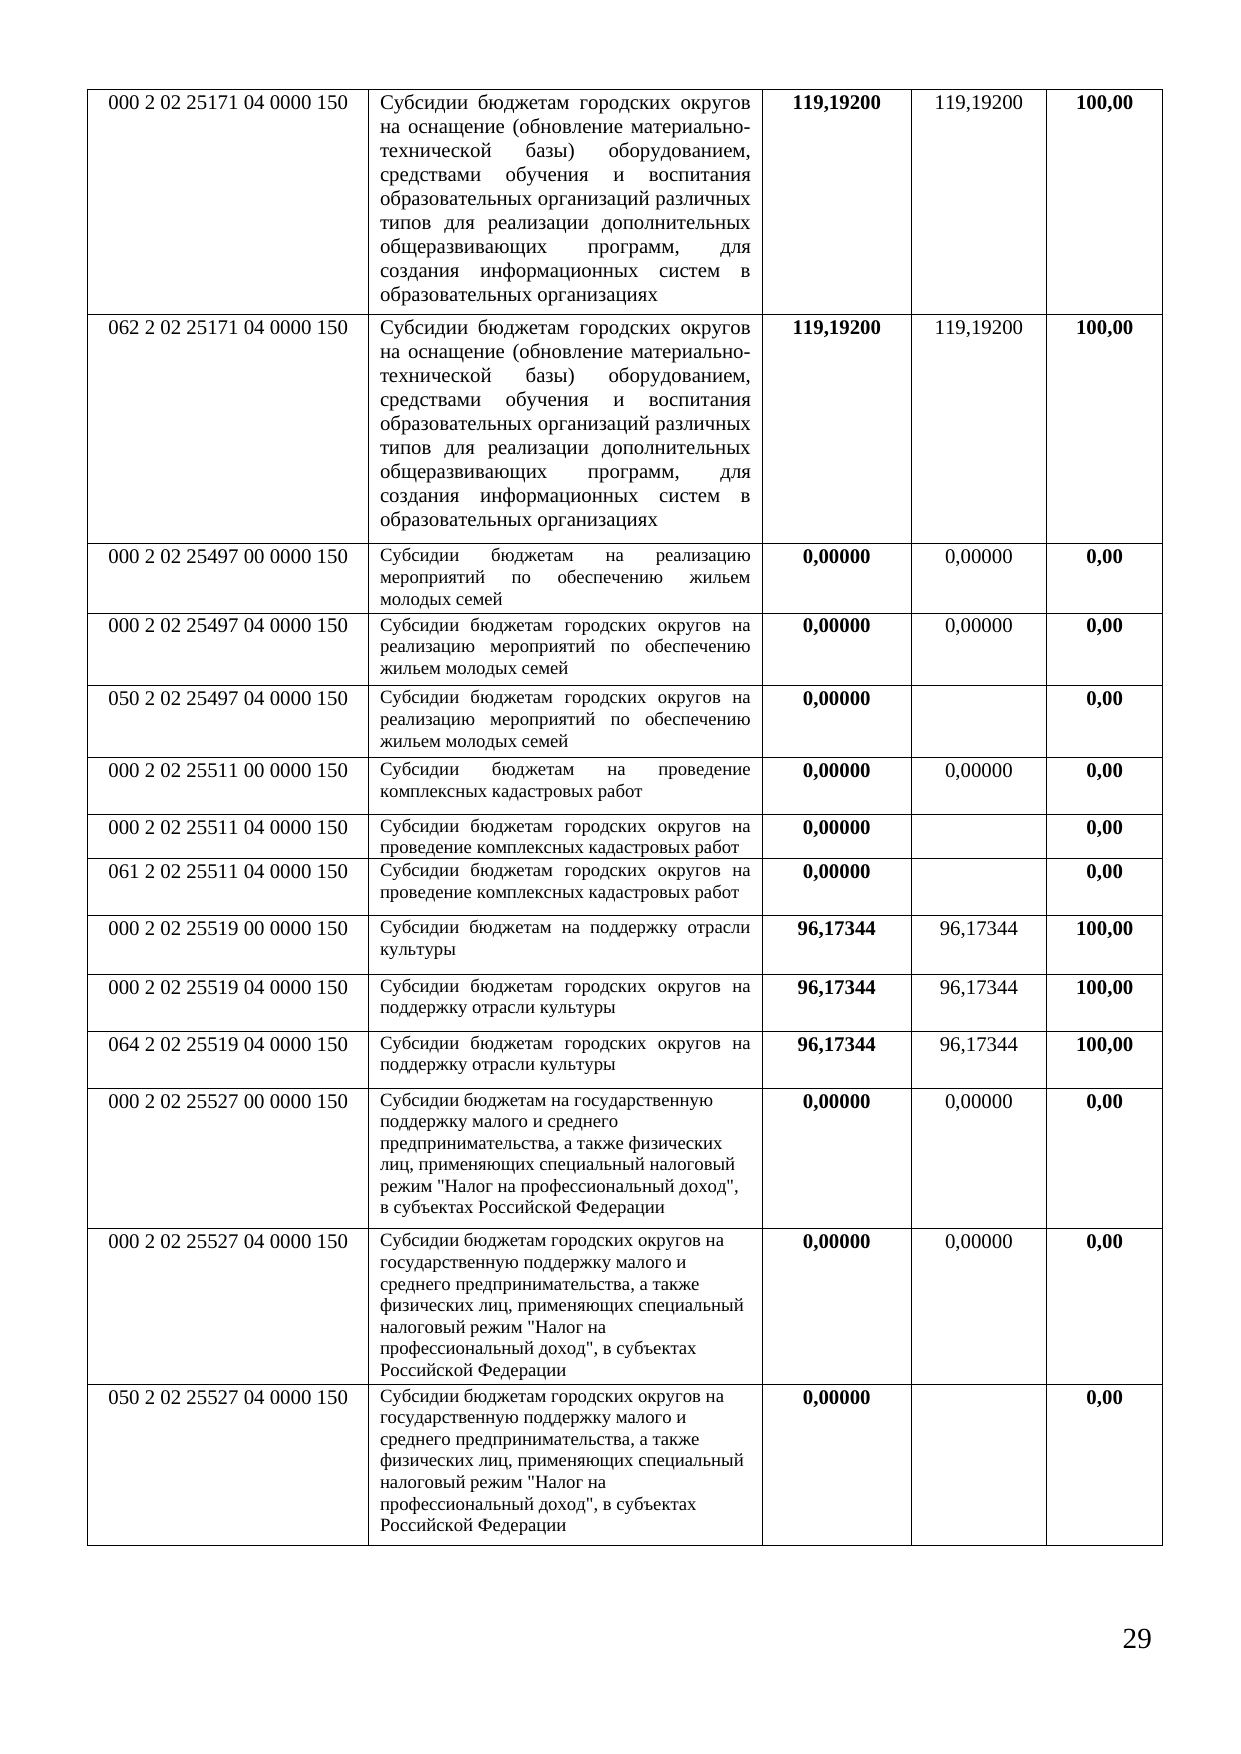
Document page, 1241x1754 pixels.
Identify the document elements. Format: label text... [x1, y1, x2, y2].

table_cell 0,00 [1047, 1229, 1162, 1384]
table_cell 0,00000 [912, 1229, 1046, 1384]
table_cell Субсидии бюджетам городских округов на государственную поддержку малого и среднего предпринимательства, а также физических лиц, применяющих специальный налоговый режим "Налог на профессиональный доход", в субъектах Российской Федерации [369, 1385, 762, 1544]
table_cell 0,00000 [912, 1089, 1046, 1228]
table_cell 062 2 02 25171 04 0000 150 [88, 315, 368, 543]
table_cell [912, 815, 1046, 858]
table_cell Субсидии бюджетам на проведение комплексных кадастровых работ [369, 758, 762, 814]
table_cell 0,00 [1047, 758, 1162, 814]
table_cell 050 2 02 25527 04 0000 150 [88, 1385, 368, 1544]
table_cell 000 2 02 25511 00 0000 150 [88, 758, 368, 814]
table_cell 0,00000 [763, 686, 911, 757]
table_cell 0,00000 [912, 614, 1046, 685]
table_cell [912, 1385, 1046, 1544]
table_cell 050 2 02 25497 04 0000 150 [88, 686, 368, 757]
table_cell Субсидии бюджетам городских округов на проведение комплексных кадастровых работ [369, 859, 762, 915]
table_cell 0,00000 [763, 859, 911, 915]
table_cell 0,00000 [763, 614, 911, 685]
table_cell 0,00000 [763, 1229, 911, 1384]
table_cell Субсидии бюджетам городских округов на оснащение (обновление материально-технической базы) оборудованием, средствами обучения и воспитания образовательных организаций различных типов для реализации дополнительных общеразвивающих программ, для создания информационных систем в образовательных организациях [369, 90, 762, 314]
table_cell Субсидии бюджетам городских округов на поддержку отрасли культуры [369, 975, 762, 1031]
table_cell 000 2 02 25511 04 0000 150 [88, 815, 368, 858]
table_cell 0,00000 [763, 1385, 911, 1544]
table_cell 000 2 02 25519 00 0000 150 [88, 916, 368, 974]
table_cell 000 2 02 25497 04 0000 150 [88, 614, 368, 685]
table_cell 0,00000 [763, 1089, 911, 1228]
table_cell Субсидии бюджетам на государственную поддержку малого и среднего предпринимательства, а также физических лиц, применяющих специальный налоговый режим "Налог на профессиональный доход", в субъектах Российской Федерации [369, 1089, 762, 1228]
table_cell 0,00000 [912, 758, 1046, 814]
table_cell 064 2 02 25519 04 0000 150 [88, 1032, 368, 1088]
table_cell 100,00 [1047, 90, 1162, 314]
table_cell 96,17344 [763, 975, 911, 1031]
table_cell 000 2 02 25497 00 0000 150 [88, 544, 368, 612]
table_cell 0,00 [1047, 859, 1162, 915]
table_cell Субсидии бюджетам городских округов на проведение комплексных кадастровых работ [369, 815, 762, 858]
table_cell 0,00000 [763, 815, 911, 858]
table_cell Субсидии бюджетам городских округов на поддержку отрасли культуры [369, 1032, 762, 1088]
table_cell [912, 859, 1046, 915]
table_cell 000 2 02 25527 04 0000 150 [88, 1229, 368, 1384]
table_cell 0,00 [1047, 686, 1162, 757]
table_cell 96,17344 [912, 975, 1046, 1031]
table_cell 100,00 [1047, 916, 1162, 974]
table_cell 119,19200 [763, 90, 911, 314]
table_cell 119,19200 [763, 315, 911, 543]
table_cell 061 2 02 25511 04 0000 150 [88, 859, 368, 915]
table_cell 0,00000 [763, 758, 911, 814]
table_cell Субсидии бюджетам городских округов на оснащение (обновление материально-технической базы) оборудованием, средствами обучения и воспитания образовательных организаций различных типов для реализации дополнительных общеразвивающих программ, для создания информационных систем в образовательных организациях [369, 315, 762, 543]
table_cell 0,00 [1047, 614, 1162, 685]
table_cell 100,00 [1047, 975, 1162, 1031]
table_cell 0,00 [1047, 1089, 1162, 1228]
table_cell 100,00 [1047, 1032, 1162, 1088]
table_cell 000 2 02 25527 00 0000 150 [88, 1089, 368, 1228]
table_cell Субсидии бюджетам на реализацию мероприятий по обеспечению жильем молодых семей [369, 544, 762, 612]
table_cell 0,00 [1047, 815, 1162, 858]
table_cell 000 2 02 25171 04 0000 150 [88, 90, 368, 314]
table_cell 119,19200 [912, 315, 1046, 543]
table_cell 0,00 [1047, 1385, 1162, 1544]
table_cell Субсидии бюджетам на поддержку отрасли культуры [369, 916, 762, 974]
table_cell 0,00000 [763, 544, 911, 612]
table_cell Субсидии бюджетам городских округов на реализацию мероприятий по обеспечению жильем молодых семей [369, 614, 762, 685]
table_cell Субсидии бюджетам городских округов на государственную поддержку малого и среднего предпринимательства, а также физических лиц, применяющих специальный налоговый режим "Налог на профессиональный доход", в субъектах Российской Федерации [369, 1229, 762, 1384]
table_cell Субсидии бюджетам городских округов на реализацию мероприятий по обеспечению жильем молодых семей [369, 686, 762, 757]
table_cell 96,17344 [912, 916, 1046, 974]
table_cell 000 2 02 25519 04 0000 150 [88, 975, 368, 1031]
table_cell 96,17344 [912, 1032, 1046, 1088]
table_cell 0,00 [1047, 544, 1162, 612]
table_cell 119,19200 [912, 90, 1046, 314]
table_cell 96,17344 [763, 1032, 911, 1088]
table_cell 100,00 [1047, 315, 1162, 543]
table_cell [912, 686, 1046, 757]
table_cell 96,17344 [763, 916, 911, 974]
table_cell 0,00000 [912, 544, 1046, 612]
